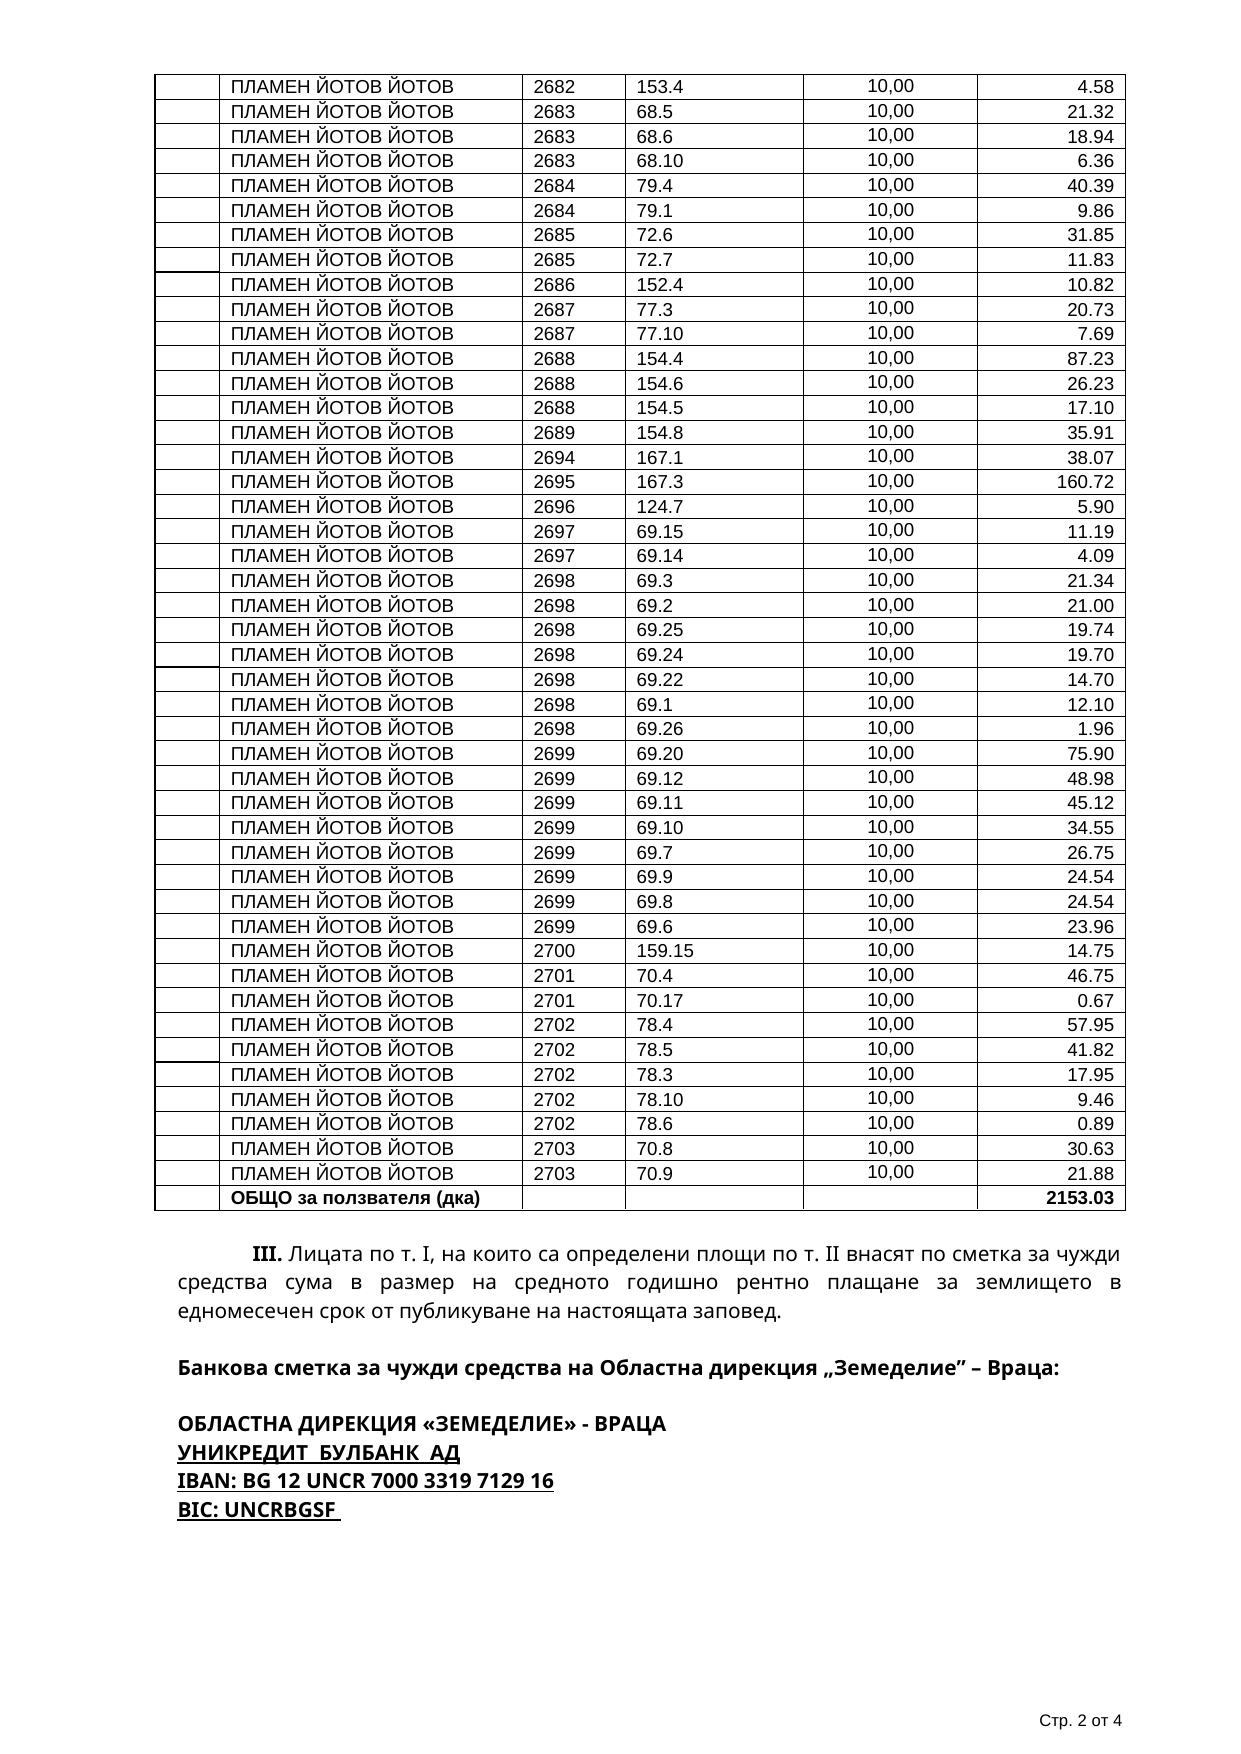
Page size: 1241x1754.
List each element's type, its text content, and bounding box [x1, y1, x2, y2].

table_cell ПЛАМЕН ЙОТОВ ЙОТОВ [220, 1112, 522, 1135]
table_cell 41.82 [978, 1038, 1125, 1061]
table_cell 4.58 [978, 75, 1125, 98]
table_cell ПЛАМЕН ЙОТОВ ЙОТОВ [220, 988, 522, 1012]
table_cell 11.19 [978, 519, 1125, 543]
table_cell 154.8 [626, 421, 803, 444]
table_cell 2702 [523, 1013, 625, 1037]
table_cell 10.82 [978, 273, 1125, 296]
table_cell [156, 668, 219, 691]
table_cell 69.14 [626, 544, 803, 568]
text ОБЛАСТНА ДИРЕКЦИЯ «ЗЕМЕДЕЛИЕ» - ВРАЦА [177, 1409, 1122, 1438]
table_cell 70.9 [626, 1161, 803, 1185]
table_cell 10,00 [804, 174, 977, 197]
table_cell [156, 174, 219, 197]
table_cell [156, 988, 219, 1012]
table_cell 14.70 [978, 668, 1125, 691]
table_cell ПЛАМЕН ЙОТОВ ЙОТОВ [220, 322, 522, 345]
table_cell [156, 1038, 219, 1061]
table_cell 69.2 [626, 593, 803, 617]
table_cell [156, 741, 219, 765]
table_cell 14.75 [978, 939, 1125, 963]
table_cell 21.88 [978, 1161, 1125, 1185]
table_cell ПЛАМЕН ЙОТОВ ЙОТОВ [220, 766, 522, 790]
table_cell ПЛАМЕН ЙОТОВ ЙОТОВ [220, 421, 522, 444]
table_cell 35.91 [978, 421, 1125, 444]
table_cell 10,00 [804, 248, 977, 271]
table_cell 2701 [523, 988, 625, 1012]
table_cell 154.4 [626, 346, 803, 370]
table_cell 17.10 [978, 396, 1125, 419]
table_cell 2698 [523, 717, 625, 740]
table_cell 68.6 [626, 124, 803, 148]
table_cell [156, 297, 219, 321]
table_cell [156, 1063, 219, 1086]
table_cell 87.23 [978, 346, 1125, 370]
table_cell 78.10 [626, 1087, 803, 1111]
table_cell 69.22 [626, 668, 803, 691]
table_cell 10,00 [804, 964, 977, 987]
table_cell 21.32 [978, 100, 1125, 123]
table_cell 69.10 [626, 816, 803, 839]
table_cell 69.26 [626, 717, 803, 740]
table_cell ПЛАМЕН ЙОТОВ ЙОТОВ [220, 495, 522, 518]
text Банкова сметка за чужди средства на Областна дирекция „Земеделие” – Враца: [177, 1353, 1122, 1381]
table_cell 31.85 [978, 223, 1125, 247]
table_cell 69.25 [626, 618, 803, 642]
table_cell 10,00 [804, 618, 977, 642]
table_cell ПЛАМЕН ЙОТОВ ЙОТОВ [220, 593, 522, 617]
table_cell ПЛАМЕН ЙОТОВ ЙОТОВ [220, 741, 522, 765]
table_cell ПЛАМЕН ЙОТОВ ЙОТОВ [220, 939, 522, 963]
table_cell 79.4 [626, 174, 803, 197]
table_cell [156, 865, 219, 888]
table_cell ПЛАМЕН ЙОТОВ ЙОТОВ [220, 643, 522, 666]
table_cell 2697 [523, 544, 625, 568]
table_cell 153.4 [626, 75, 803, 98]
table_cell 20.73 [978, 297, 1125, 321]
table_cell ПЛАМЕН ЙОТОВ ЙОТОВ [220, 248, 522, 271]
table_cell [156, 692, 219, 716]
table_cell 2689 [523, 421, 625, 444]
table_cell 2699 [523, 840, 625, 864]
table_cell 10,00 [804, 865, 977, 888]
table_cell 10,00 [804, 421, 977, 444]
table_cell 12.10 [978, 692, 1125, 716]
table_cell 2695 [523, 470, 625, 493]
table_cell [156, 198, 219, 222]
table_cell [156, 816, 219, 839]
table_cell 30.63 [978, 1136, 1125, 1160]
table_cell 10,00 [804, 890, 977, 913]
table_cell [156, 618, 219, 642]
table_cell 10,00 [804, 939, 977, 963]
table_cell 10,00 [804, 470, 977, 493]
table_cell 2685 [523, 248, 625, 271]
table_cell [156, 1087, 219, 1111]
table_cell 2703 [523, 1161, 625, 1185]
table_cell [156, 593, 219, 617]
text УНИКРЕДИТ БУЛБАНК АД [177, 1438, 1122, 1466]
table_cell 10,00 [804, 791, 977, 814]
table_cell 10,00 [804, 1063, 977, 1086]
table_cell 154.6 [626, 371, 803, 395]
table_cell 167.3 [626, 470, 803, 493]
table_cell ПЛАМЕН ЙОТОВ ЙОТОВ [220, 149, 522, 173]
table_cell ПЛАМЕН ЙОТОВ ЙОТОВ [220, 223, 522, 247]
table_cell 2687 [523, 322, 625, 345]
table_cell 21.00 [978, 593, 1125, 617]
table_cell ПЛАМЕН ЙОТОВ ЙОТОВ [220, 692, 522, 716]
table_cell 10,00 [804, 988, 977, 1012]
table_cell 78.3 [626, 1063, 803, 1086]
table_cell 2703 [523, 1136, 625, 1160]
table_cell 10,00 [804, 1038, 977, 1061]
table_cell 6.36 [978, 149, 1125, 173]
table_cell 2699 [523, 791, 625, 814]
table_cell ПЛАМЕН ЙОТОВ ЙОТОВ [220, 470, 522, 493]
table_cell 10,00 [804, 371, 977, 395]
table_cell 69.7 [626, 840, 803, 864]
table_cell 21.34 [978, 569, 1125, 592]
table_cell 2698 [523, 668, 625, 691]
table_cell 69.9 [626, 865, 803, 888]
table_cell 78.4 [626, 1013, 803, 1037]
table_cell 46.75 [978, 964, 1125, 987]
table_cell [156, 75, 219, 98]
table_cell 57.95 [978, 1013, 1125, 1037]
table_cell 10,00 [804, 273, 977, 296]
table_cell 10,00 [804, 840, 977, 864]
table_cell [156, 544, 219, 568]
table_cell 9.86 [978, 198, 1125, 222]
table_cell 68.10 [626, 149, 803, 173]
table_cell 1.96 [978, 717, 1125, 740]
table_cell 68.5 [626, 100, 803, 123]
table_cell 2698 [523, 643, 625, 666]
table_cell ПЛАМЕН ЙОТОВ ЙОТОВ [220, 371, 522, 395]
table_cell [156, 421, 219, 444]
table_cell [156, 1013, 219, 1037]
table_cell ПЛАМЕН ЙОТОВ ЙОТОВ [220, 717, 522, 740]
table_cell 2694 [523, 445, 625, 469]
table_cell 48.98 [978, 766, 1125, 790]
text III. Лицата по т. I, на които са определени площи по т. II внасят по сметка за чужди средства сума в размер на средното годишно рентно плащане за землището в едномесечен срок от публикуване на настоящата заповед. [177, 1239, 1122, 1324]
table_cell ПЛАМЕН ЙОТОВ ЙОТОВ [220, 964, 522, 987]
table_cell 69.24 [626, 643, 803, 666]
table_cell 70.8 [626, 1136, 803, 1160]
table_cell 45.12 [978, 791, 1125, 814]
table_cell 2698 [523, 569, 625, 592]
table_cell 70.17 [626, 988, 803, 1012]
table_cell 10,00 [804, 692, 977, 716]
table_cell [156, 791, 219, 814]
table_cell [156, 914, 219, 938]
table_cell [156, 273, 219, 296]
table_cell 10,00 [804, 1161, 977, 1185]
table_cell ПЛАМЕН ЙОТОВ ЙОТОВ [220, 791, 522, 814]
table_cell 10,00 [804, 100, 977, 123]
table_cell 0.67 [978, 988, 1125, 1012]
table_cell [156, 1136, 219, 1160]
table_cell [156, 840, 219, 864]
table_cell ПЛАМЕН ЙОТОВ ЙОТОВ [220, 75, 522, 98]
table_cell 167.1 [626, 445, 803, 469]
table_cell 124.7 [626, 495, 803, 518]
table_cell 69.20 [626, 741, 803, 765]
table_cell [156, 1161, 219, 1185]
table_cell 69.6 [626, 914, 803, 938]
table_cell 10,00 [804, 495, 977, 518]
table_cell [156, 1186, 219, 1209]
table_cell 10,00 [804, 75, 977, 98]
table_cell [156, 643, 219, 666]
table_cell 40.39 [978, 174, 1125, 197]
table_cell 10,00 [804, 741, 977, 765]
table_cell ПЛАМЕН ЙОТОВ ЙОТОВ [220, 1013, 522, 1037]
table_cell ОБЩО за ползвателя (дка) [220, 1186, 522, 1209]
table_cell 0.89 [978, 1112, 1125, 1135]
table_cell 2698 [523, 593, 625, 617]
table_cell 2687 [523, 297, 625, 321]
table_cell [156, 248, 219, 271]
table_cell 38.07 [978, 445, 1125, 469]
table_cell 10,00 [804, 149, 977, 173]
table_cell ПЛАМЕН ЙОТОВ ЙОТОВ [220, 865, 522, 888]
table_cell [156, 371, 219, 395]
table_cell ПЛАМЕН ЙОТОВ ЙОТОВ [220, 569, 522, 592]
table_cell ПЛАМЕН ЙОТОВ ЙОТОВ [220, 1063, 522, 1086]
table_cell 69.11 [626, 791, 803, 814]
table_cell ПЛАМЕН ЙОТОВ ЙОТОВ [220, 124, 522, 148]
table_cell [156, 569, 219, 592]
table_cell [156, 717, 219, 740]
text IBAN: BG 12 UNCR 7000 3319 7129 16 [177, 1466, 1122, 1495]
table_cell 2683 [523, 124, 625, 148]
table_cell 10,00 [804, 346, 977, 370]
table_cell 69.12 [626, 766, 803, 790]
table_cell [156, 100, 219, 123]
table_cell ПЛАМЕН ЙОТОВ ЙОТОВ [220, 273, 522, 296]
table_cell ПЛАМЕН ЙОТОВ ЙОТОВ [220, 816, 522, 839]
table_cell 23.96 [978, 914, 1125, 938]
table_cell 78.5 [626, 1038, 803, 1061]
table_cell [156, 470, 219, 493]
table_cell 11.83 [978, 248, 1125, 271]
table_cell 10,00 [804, 297, 977, 321]
table_cell 10,00 [804, 198, 977, 222]
table_cell 10,00 [804, 124, 977, 148]
table_cell 2699 [523, 865, 625, 888]
table_cell 2699 [523, 766, 625, 790]
table_cell 10,00 [804, 322, 977, 345]
table_cell [156, 322, 219, 345]
table_cell 10,00 [804, 1136, 977, 1160]
table_cell 69.8 [626, 890, 803, 913]
table_cell 4.09 [978, 544, 1125, 568]
table_cell 34.55 [978, 816, 1125, 839]
table_cell 2688 [523, 346, 625, 370]
table_cell 7.69 [978, 322, 1125, 345]
table_cell 2700 [523, 939, 625, 963]
table_cell ПЛАМЕН ЙОТОВ ЙОТОВ [220, 1136, 522, 1160]
table_cell 154.5 [626, 396, 803, 419]
table_cell 72.7 [626, 248, 803, 271]
table_cell 2699 [523, 890, 625, 913]
table_cell 2683 [523, 100, 625, 123]
text BIC: UNCRBGSF [177, 1495, 1122, 1523]
table_cell ПЛАМЕН ЙОТОВ ЙОТОВ [220, 174, 522, 197]
table_cell [156, 890, 219, 913]
table_cell 69.15 [626, 519, 803, 543]
table_cell [156, 124, 219, 148]
table_cell 10,00 [804, 544, 977, 568]
table_cell 78.6 [626, 1112, 803, 1135]
table_cell 160.72 [978, 470, 1125, 493]
table_cell [156, 519, 219, 543]
table_cell 2684 [523, 198, 625, 222]
table_cell 69.1 [626, 692, 803, 716]
table_cell 69.3 [626, 569, 803, 592]
table_cell 18.94 [978, 124, 1125, 148]
table_cell [804, 1186, 977, 1209]
table_cell ПЛАМЕН ЙОТОВ ЙОТОВ [220, 544, 522, 568]
table_cell 10,00 [804, 519, 977, 543]
table_cell 2702 [523, 1112, 625, 1135]
table_cell ПЛАМЕН ЙОТОВ ЙОТОВ [220, 1038, 522, 1061]
table_cell ПЛАМЕН ЙОТОВ ЙОТОВ [220, 198, 522, 222]
table_cell [156, 495, 219, 518]
table_cell 26.23 [978, 371, 1125, 395]
table_cell [523, 1186, 625, 1209]
table_cell 2702 [523, 1038, 625, 1061]
table_cell 10,00 [804, 668, 977, 691]
table_cell 10,00 [804, 223, 977, 247]
table_cell 10,00 [804, 569, 977, 592]
table_cell 10,00 [804, 1112, 977, 1135]
table_cell 17.95 [978, 1063, 1125, 1086]
table_cell 10,00 [804, 914, 977, 938]
table_cell 19.74 [978, 618, 1125, 642]
table_cell 10,00 [804, 717, 977, 740]
table_cell ПЛАМЕН ЙОТОВ ЙОТОВ [220, 297, 522, 321]
table_cell ПЛАМЕН ЙОТОВ ЙОТОВ [220, 668, 522, 691]
table_cell 2699 [523, 914, 625, 938]
table_cell ПЛАМЕН ЙОТОВ ЙОТОВ [220, 1161, 522, 1185]
table_cell 10,00 [804, 643, 977, 666]
table_cell 26.75 [978, 840, 1125, 864]
table_cell ПЛАМЕН ЙОТОВ ЙОТОВ [220, 100, 522, 123]
table_cell 72.6 [626, 223, 803, 247]
table_cell ПЛАМЕН ЙОТОВ ЙОТОВ [220, 1087, 522, 1111]
table_cell 2699 [523, 741, 625, 765]
table_cell ПЛАМЕН ЙОТОВ ЙОТОВ [220, 445, 522, 469]
table_cell 10,00 [804, 593, 977, 617]
table_cell 75.90 [978, 741, 1125, 765]
table_cell 2684 [523, 174, 625, 197]
table_cell [156, 766, 219, 790]
table_cell 5.90 [978, 495, 1125, 518]
table_cell 9.46 [978, 1087, 1125, 1111]
table_cell [626, 1186, 803, 1209]
table_cell [156, 346, 219, 370]
table_cell 10,00 [804, 445, 977, 469]
table_cell 2688 [523, 371, 625, 395]
table_cell 2696 [523, 495, 625, 518]
table_cell ПЛАМЕН ЙОТОВ ЙОТОВ [220, 840, 522, 864]
table_cell 77.3 [626, 297, 803, 321]
table_cell 10,00 [804, 766, 977, 790]
table_cell 2685 [523, 223, 625, 247]
table_cell 2698 [523, 692, 625, 716]
table_cell 152.4 [626, 273, 803, 296]
table_cell [156, 445, 219, 469]
table_cell 2702 [523, 1063, 625, 1086]
table_cell 77.10 [626, 322, 803, 345]
table_cell 2688 [523, 396, 625, 419]
table_cell 70.4 [626, 964, 803, 987]
table_cell 2153.03 [978, 1186, 1125, 1209]
table_cell ПЛАМЕН ЙОТОВ ЙОТОВ [220, 396, 522, 419]
table_cell 79.1 [626, 198, 803, 222]
table_cell 2686 [523, 273, 625, 296]
table_cell [156, 964, 219, 987]
table_cell 2697 [523, 519, 625, 543]
table_cell 24.54 [978, 890, 1125, 913]
table_cell 10,00 [804, 816, 977, 839]
table_cell 2701 [523, 964, 625, 987]
table_cell 10,00 [804, 1013, 977, 1037]
table_cell 19.70 [978, 643, 1125, 666]
table_cell [156, 223, 219, 247]
table_cell [156, 939, 219, 963]
table_cell [156, 396, 219, 419]
table_cell 2699 [523, 816, 625, 839]
table_cell 2698 [523, 618, 625, 642]
table_cell 2702 [523, 1087, 625, 1111]
table_cell 10,00 [804, 396, 977, 419]
table_cell [156, 149, 219, 173]
table_cell 10,00 [804, 1087, 977, 1111]
table_cell 159.15 [626, 939, 803, 963]
table_cell ПЛАМЕН ЙОТОВ ЙОТОВ [220, 346, 522, 370]
table_cell ПЛАМЕН ЙОТОВ ЙОТОВ [220, 618, 522, 642]
table_cell [156, 1112, 219, 1135]
table_cell ПЛАМЕН ЙОТОВ ЙОТОВ [220, 519, 522, 543]
table_cell 2683 [523, 149, 625, 173]
table_cell ПЛАМЕН ЙОТОВ ЙОТОВ [220, 890, 522, 913]
table_cell ПЛАМЕН ЙОТОВ ЙОТОВ [220, 914, 522, 938]
table_cell 2682 [523, 75, 625, 98]
table_cell 24.54 [978, 865, 1125, 888]
